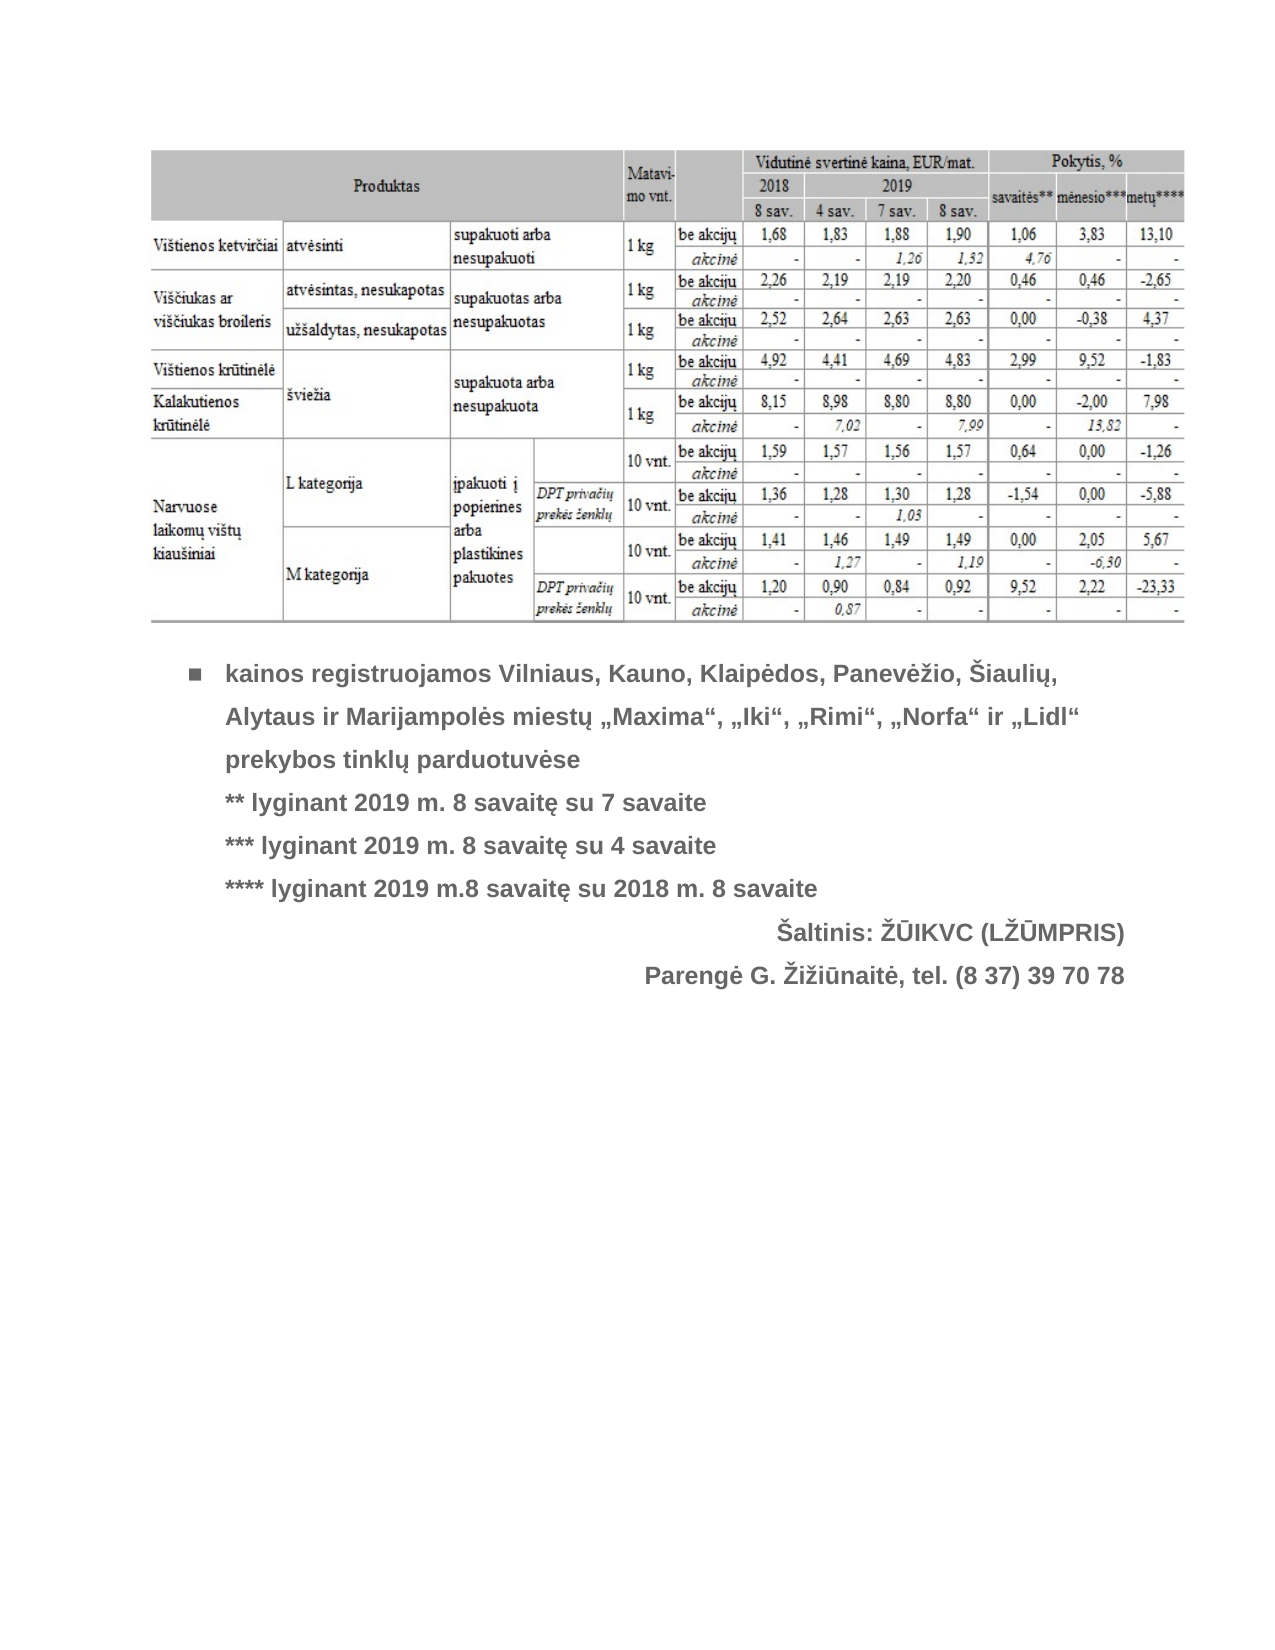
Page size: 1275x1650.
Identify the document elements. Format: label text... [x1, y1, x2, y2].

picture [150, 150, 1185, 623]
list kainos registruojamos Vilniaus, Kauno, Klaipėdos, Panevėžio, Šiaulių, Alytaus ir Marijampolės miestų „Maxima“, „Iki“, „Rimi“, „Norfa“ ir „Lidl“ prekybos tinklų parduotuvėse ** lyginant 2019 m. 8 savaitę su 7 savaite *** lyginant 2019 m. 8 savaitę su 4 savaite **** lyginant 2019 m.8 savaitę su 2018 m. 8 savaite [187, 659, 1125, 903]
text Šaltinis: ŽŪIKVC (LŽŪMPRIS) Parengė G. Žižiūnaitė, tel. (8 37) 39 70 78 [150, 917, 1125, 989]
